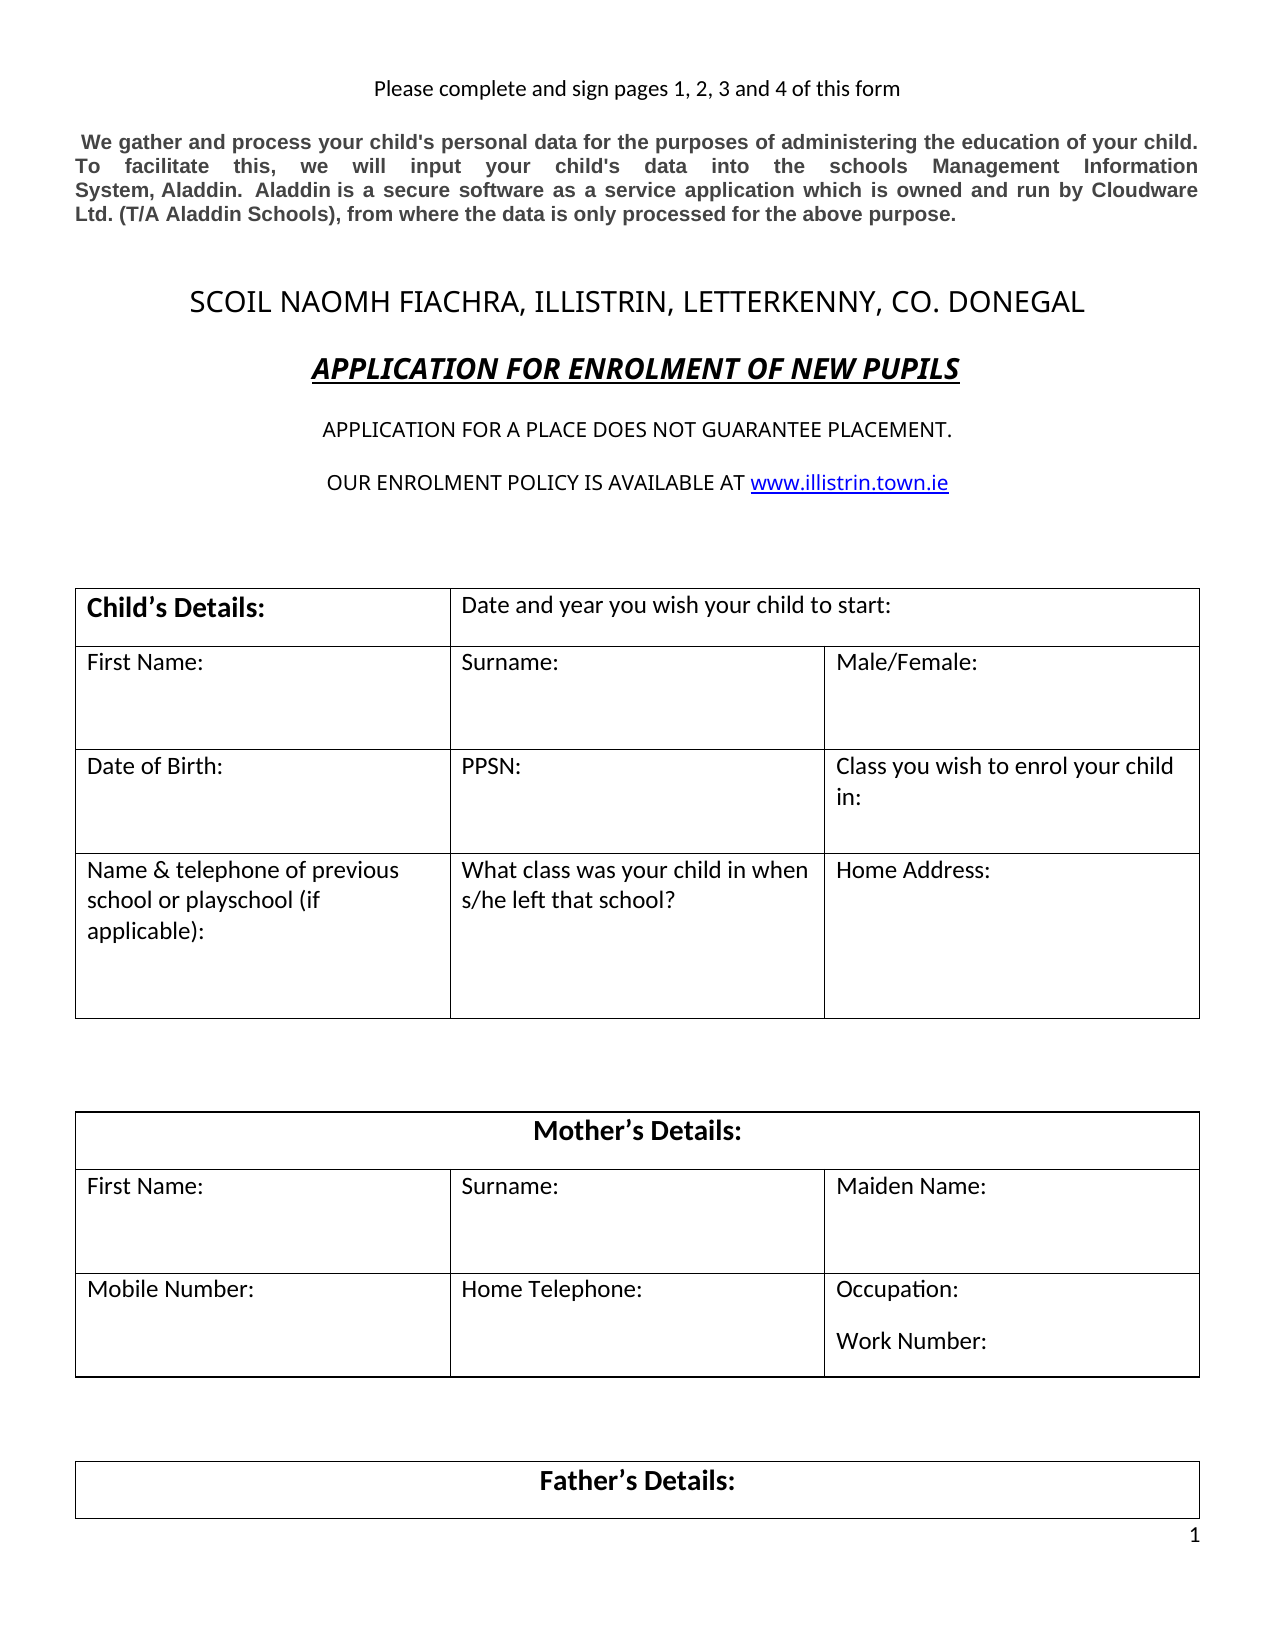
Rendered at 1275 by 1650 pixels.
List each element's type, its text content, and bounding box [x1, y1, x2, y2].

table_cell Occupation: Work Number: [825, 1274, 1199, 1376]
table_cell Mobile Number: [76, 1274, 450, 1376]
text APPLICATION FOR A PLACE DOES NOT GUARANTEE PLACEMENT. [75, 415, 1200, 443]
text SCOIL NAOMH FIACHRA, ILLISTRIN, LETTERKENNY, CO. DONEGAL [75, 282, 1200, 321]
table_header Mother’s Details: [76, 1113, 1199, 1169]
text APPLICATION FOR ENROLMENT OF NEW PUPILS [75, 348, 1200, 388]
table_cell Class you wish to enrol your child in: [825, 750, 1199, 853]
table_cell Home Address: [825, 854, 1199, 1018]
table_cell Date of Birth: [76, 750, 450, 853]
table_cell What class was your child in when s/he left that school? [451, 854, 824, 1018]
table_cell Surname: [451, 647, 824, 749]
table_cell PPSN: [451, 750, 824, 853]
table_cell Surname: [451, 1170, 824, 1273]
table_cell First Name: [76, 1170, 450, 1273]
table_header Date and year you wish your child to start: [451, 589, 1199, 646]
table_cell Name & telephone of previous school or playschool (if applicable): [76, 854, 450, 1018]
table_cell Maiden Name: [825, 1170, 1199, 1273]
table_cell Male/Female: [825, 647, 1199, 749]
table_header Father’s Details: [76, 1462, 1199, 1518]
text OUR ENROLMENT POLICY IS AVAILABLE AT www.illistrin.town.ie [75, 468, 1200, 497]
table_cell Home Telephone: [451, 1274, 824, 1376]
table_header Child’s Details: [76, 589, 450, 646]
table_cell First Name: [76, 647, 450, 749]
